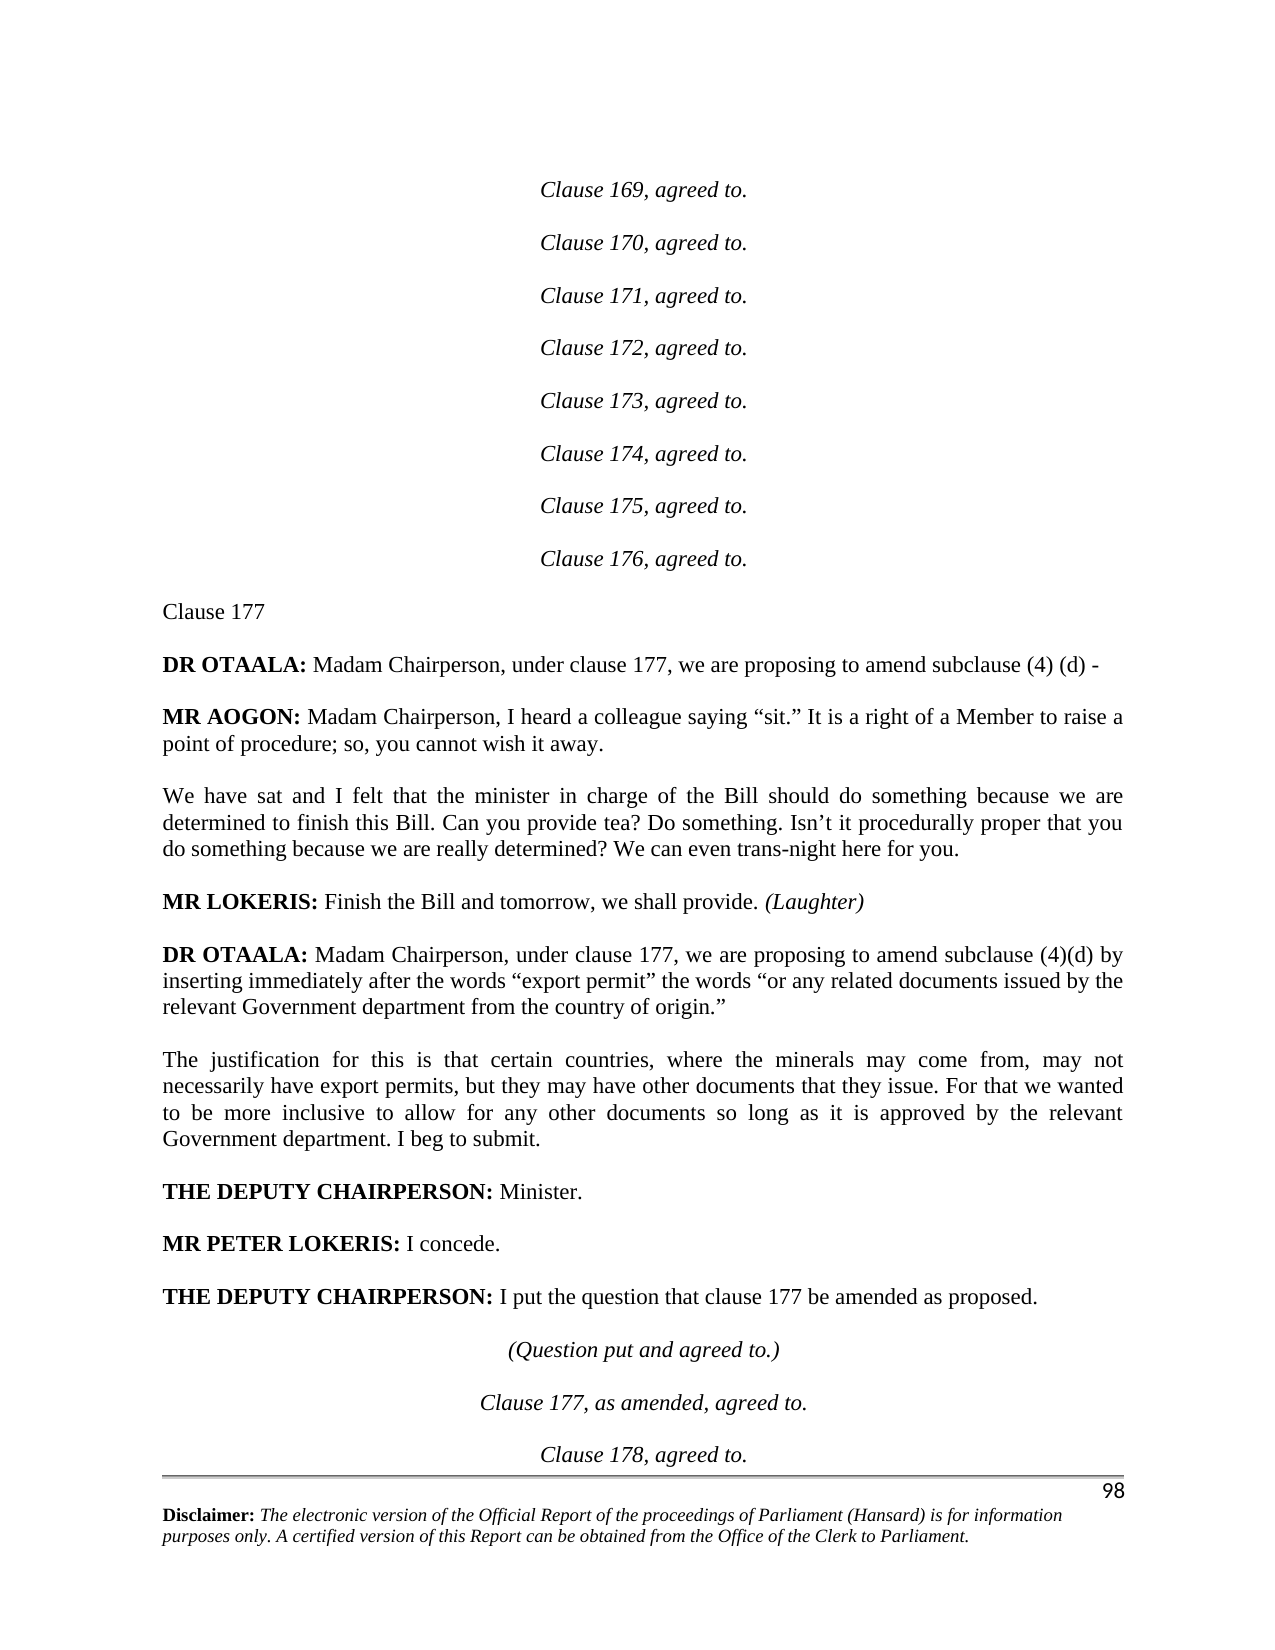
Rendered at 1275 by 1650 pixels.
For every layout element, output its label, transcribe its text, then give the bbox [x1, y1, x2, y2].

text Clause 175, agreed to. [162, 493, 1125, 519]
text MR LOKERIS: Finish the Bill and tomorrow, we shall provide. (Laughter) [162, 888, 1125, 914]
text DR OTAALA: Madam Chairperson, under clause 177, we are proposing to amend subclause (4)(d) by inserting immediately after the words “export permit” the words “or any related documents issued by the relevant Government department from the country of origin.” [162, 941, 1125, 1020]
text Clause 171, agreed to. [162, 282, 1125, 308]
text MR PETER LOKERIS: I concede. [162, 1231, 1125, 1257]
text THE DEPUTY CHAIRPERSON: I put the question that clause 177 be amended as proposed. [162, 1283, 1125, 1309]
text Clause 172, agreed to. [162, 334, 1125, 361]
text We have sat and I felt that the minister in charge of the Bill should do something because we are determined to finish this Bill. Can you provide tea? Do something. Isn’t it procedurally proper that you do something because we are really determined? We can even trans-night here for you. [162, 782, 1125, 862]
text Clause 176, agreed to. [162, 545, 1125, 572]
text Clause 173, agreed to. [162, 387, 1125, 413]
text Clause 170, agreed to. [162, 229, 1125, 255]
text Clause 178, agreed to. [162, 1441, 1125, 1468]
text The justification for this is that certain countries, where the minerals may come from, may not necessarily have export permits, but they may have other documents that they issue. For that we wanted to be more inclusive to allow for any other documents so long as it is approved by the relevant Government department. I beg to submit. [162, 1046, 1125, 1151]
text (Question put and agreed to.) [162, 1336, 1125, 1362]
text DR OTAALA: Madam Chairperson, under clause 177, we are proposing to amend subclause (4) (d) - [162, 651, 1125, 677]
text Clause 177 [162, 598, 1125, 624]
text MR AOGON: Madam Chairperson, I heard a colleague saying “sit.” It is a right of a Member to raise a point of procedure; so, you cannot wish it away. [162, 703, 1125, 756]
text Clause 169, agreed to. [162, 176, 1125, 203]
text THE DEPUTY CHAIRPERSON: Minister. [162, 1178, 1125, 1204]
text Clause 174, agreed to. [162, 440, 1125, 466]
picture [162, 1475, 1124, 1479]
text Clause 177, as amended, agreed to. [162, 1389, 1125, 1415]
